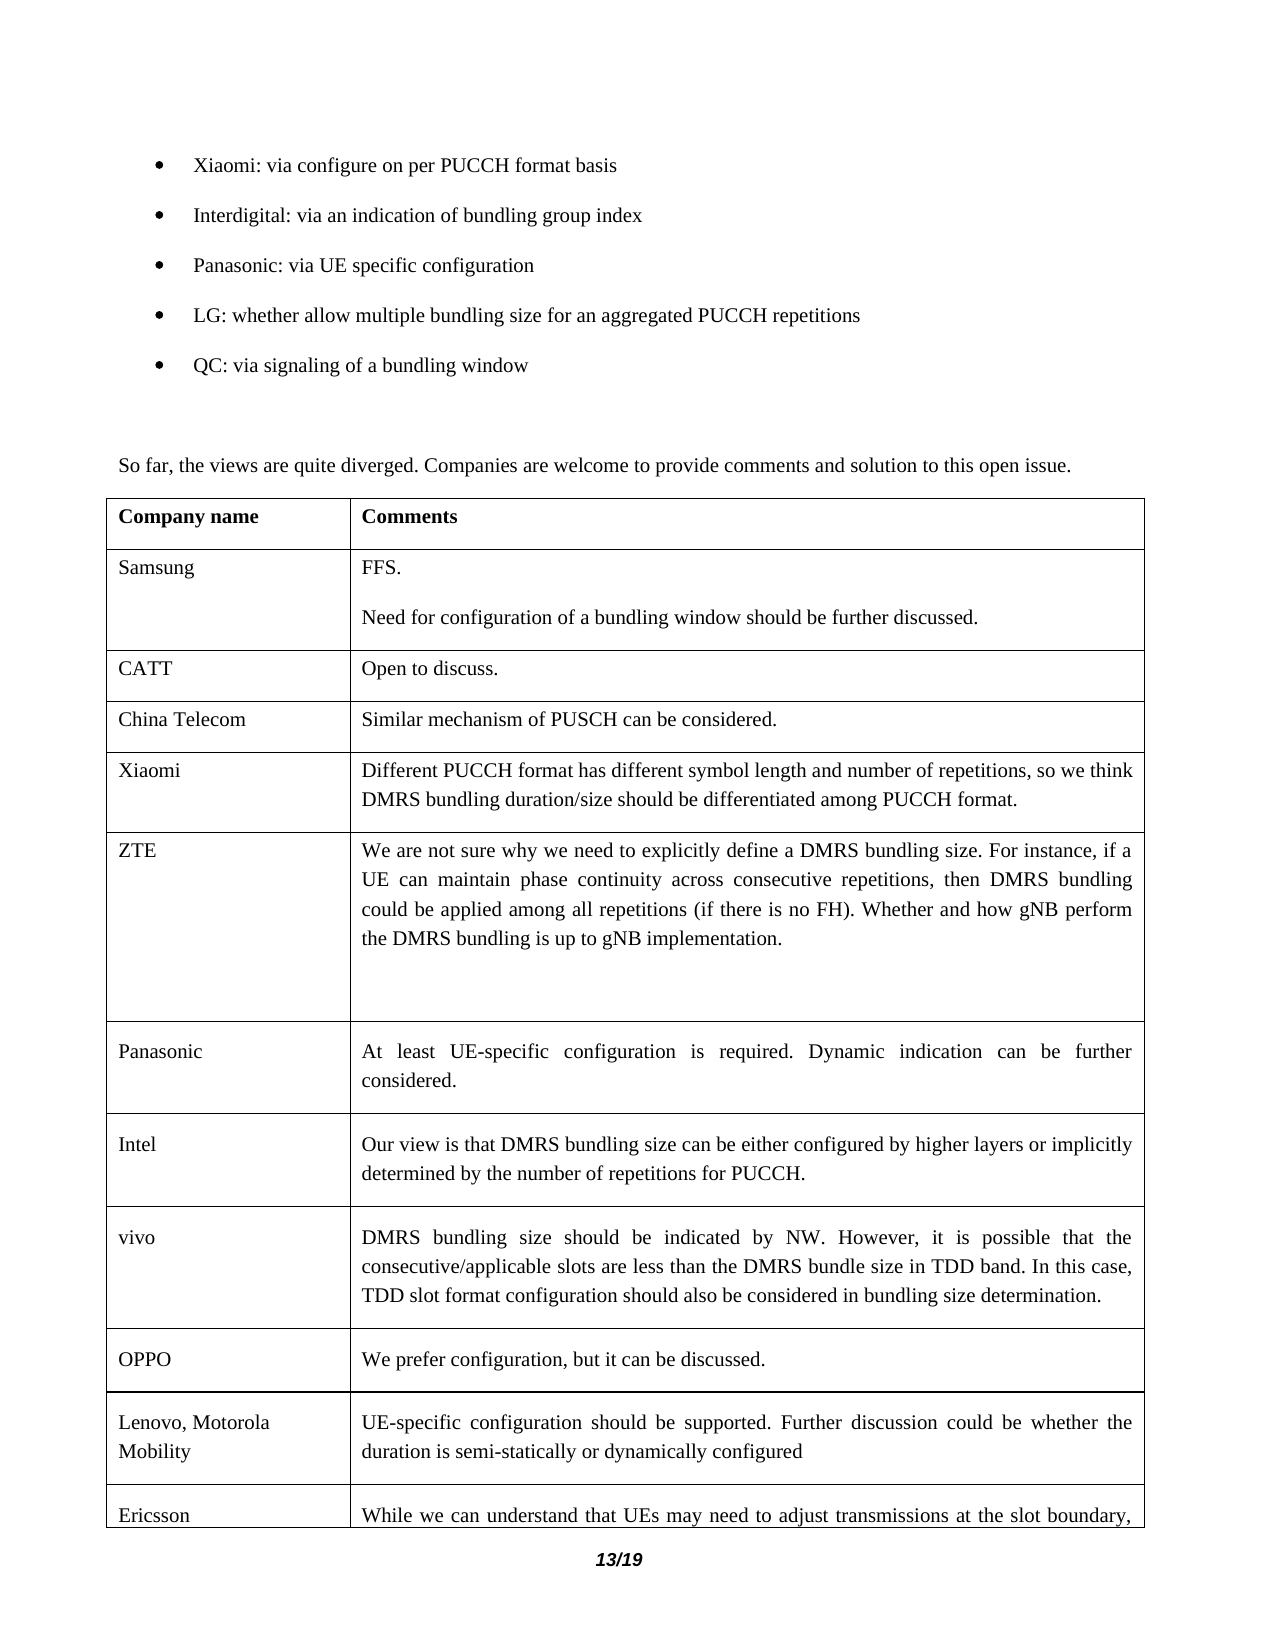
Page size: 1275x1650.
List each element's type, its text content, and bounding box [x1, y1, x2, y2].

table_cell Panasonic [107, 1022, 350, 1113]
table_cell Our view is that DMRS bundling size can be either configured by higher layers or implicitly determined by the number of repetitions for PUCCH. [351, 1114, 1144, 1206]
table_cell UE-specific configuration should be supported. Further discussion could be whether the duration is semi-statically or dynamically configured [351, 1393, 1144, 1484]
table_cell CATT [107, 651, 350, 701]
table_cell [351, 1485, 1144, 1527]
table_cell Xiaomi [107, 753, 350, 832]
table_header Company name [107, 499, 350, 549]
table_cell Ericsson [107, 1485, 350, 1527]
table_cell vivo [107, 1207, 350, 1328]
table_cell DMRS bundling size should be indicated by NW. However, it is possible that the consecutive/applicable slots are less than the DMRS bundle size in TDD band. In this case, TDD slot format configuration should also be considered in bundling size determination. [351, 1207, 1144, 1328]
table_cell Samsung [107, 550, 350, 650]
table_cell China Telecom [107, 702, 350, 752]
table_cell We prefer configuration, but it can be discussed. [351, 1329, 1144, 1391]
list Panasonic: via UE specific configuration [156, 248, 1157, 277]
table_cell Intel [107, 1114, 350, 1206]
text So far, the views are quite diverged. Companies are welcome to provide comments and solution to this open issue. [118, 448, 1157, 477]
table_header Comments [351, 499, 1144, 549]
list LG: whether allow multiple bundling size for an aggregated PUCCH repetitions [156, 298, 1157, 327]
list Xiaomi: via configure on per PUCCH format basis [156, 148, 1157, 177]
table_cell OPPO [107, 1329, 350, 1391]
table_cell Open to discuss. [351, 651, 1144, 701]
table_cell ZTE [107, 833, 350, 1021]
table_cell FFS. Need for configuration of a bundling window should be further discussed. [351, 550, 1144, 650]
table_cell Different PUCCH format has different symbol length and number of repetitions, so we think DMRS bundling duration/size should be differentiated among PUCCH format. [351, 753, 1144, 832]
list QC: via signaling of a bundling window [156, 348, 1157, 377]
table_cell Similar mechanism of PUSCH can be considered. [351, 702, 1144, 752]
table_cell We are not sure why we need to explicitly define a DMRS bundling size. For instance, if a UE can maintain phase continuity across consecutive repetitions, then DMRS bundling could be applied among all repetitions (if there is no FH). Whether and how gNB perform the DMRS bundling is up to gNB implementation. [351, 833, 1144, 1021]
table_cell At least UE-specific configuration is required. Dynamic indication can be further considered. [351, 1022, 1144, 1113]
list Interdigital: via an indication of bundling group index [156, 198, 1157, 227]
table_cell Lenovo, Motorola Mobility [107, 1393, 350, 1484]
